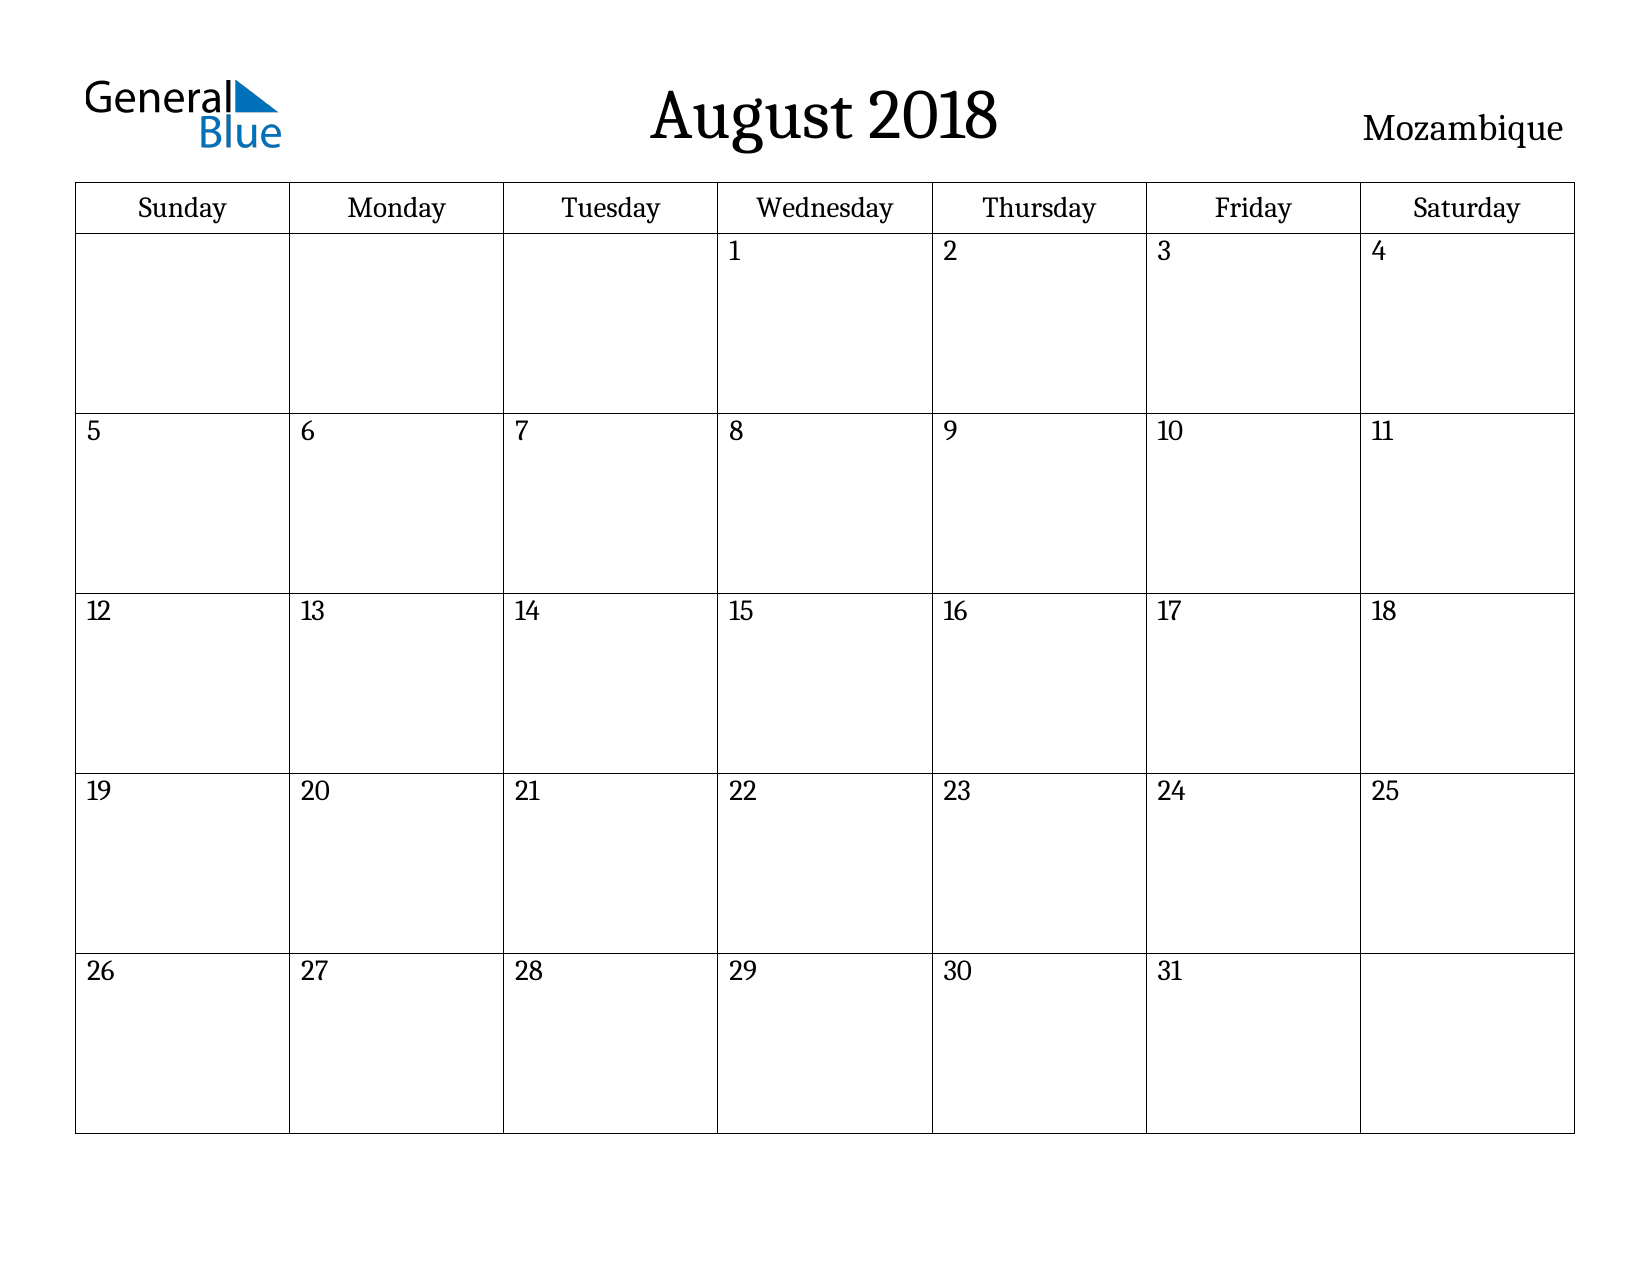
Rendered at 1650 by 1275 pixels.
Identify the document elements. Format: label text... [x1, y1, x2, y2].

table_header Mozambique [1146, 75, 1574, 182]
table_cell [76, 808, 289, 953]
table_cell 16 [933, 594, 1146, 627]
table_cell [290, 808, 503, 953]
table_cell [1361, 267, 1574, 413]
table_cell Saturday [1361, 183, 1574, 233]
table_cell 18 [1361, 594, 1574, 627]
table_cell 14 [504, 594, 717, 627]
table_cell 19 [76, 774, 289, 807]
table_cell 30 [933, 954, 1146, 987]
table_cell 12 [76, 594, 289, 627]
table_cell [1361, 808, 1574, 953]
table_cell [504, 267, 717, 413]
table_cell 17 [1147, 594, 1360, 627]
table_cell [290, 988, 503, 1133]
table_cell 2 [933, 234, 1146, 267]
table_cell [76, 234, 289, 267]
table_cell 26 [76, 954, 289, 987]
table_cell 1 [718, 234, 932, 267]
table_cell [1147, 988, 1360, 1133]
table_cell Sunday [76, 183, 289, 233]
table_cell 21 [504, 774, 717, 807]
table_header [76, 75, 503, 182]
table_cell [1147, 267, 1360, 413]
table_cell 24 [1147, 774, 1360, 807]
table_cell Friday [1147, 183, 1360, 233]
table_cell [504, 627, 717, 773]
table_cell 25 [1361, 774, 1574, 807]
table_cell 20 [290, 774, 503, 807]
table_cell Wednesday [718, 183, 932, 233]
table_cell [718, 808, 932, 953]
table_cell [290, 234, 503, 267]
table_cell 27 [290, 954, 503, 987]
table_cell [718, 988, 932, 1133]
table_cell [933, 267, 1146, 413]
table_cell [504, 988, 717, 1133]
table_cell 15 [718, 594, 932, 627]
table_cell [933, 808, 1146, 953]
table_cell [1147, 808, 1360, 953]
table_cell Thursday [933, 183, 1146, 233]
table_cell [1147, 448, 1360, 593]
table_cell 31 [1147, 954, 1360, 987]
table_cell 28 [504, 954, 717, 987]
table_cell [1361, 448, 1574, 593]
table_cell [718, 448, 932, 593]
table_cell [76, 267, 289, 413]
table_cell 6 [290, 414, 503, 447]
table_cell 29 [718, 954, 932, 987]
table_cell [76, 448, 289, 593]
table_cell [1361, 954, 1574, 987]
table_cell [933, 988, 1146, 1133]
table_cell [933, 448, 1146, 593]
table_cell [290, 448, 503, 593]
table_cell 4 [1361, 234, 1574, 267]
table_cell [504, 448, 717, 593]
table_cell 7 [504, 414, 717, 447]
table_cell [290, 267, 503, 413]
table_cell 9 [933, 414, 1146, 447]
table_cell [933, 627, 1146, 773]
table_cell [290, 627, 503, 773]
table_cell 8 [718, 414, 932, 447]
table_cell [1147, 627, 1360, 773]
table_cell 10 [1147, 414, 1360, 447]
table_cell 13 [290, 594, 503, 627]
table_cell [1361, 627, 1574, 773]
table_cell 23 [933, 774, 1146, 807]
table_cell Tuesday [504, 183, 717, 233]
table_cell [76, 988, 289, 1133]
table_cell [718, 627, 932, 773]
table_cell [504, 234, 717, 267]
table_cell 11 [1361, 414, 1574, 447]
table_cell [76, 627, 289, 773]
table_cell [504, 808, 717, 953]
table_cell [1361, 988, 1574, 1133]
table_cell Monday [290, 183, 503, 233]
table_header August 2018 [504, 75, 1146, 182]
picture [86, 80, 281, 148]
table_cell 5 [76, 414, 289, 447]
table_cell [718, 267, 932, 413]
table_cell 3 [1147, 234, 1360, 267]
table_cell 22 [718, 774, 932, 807]
